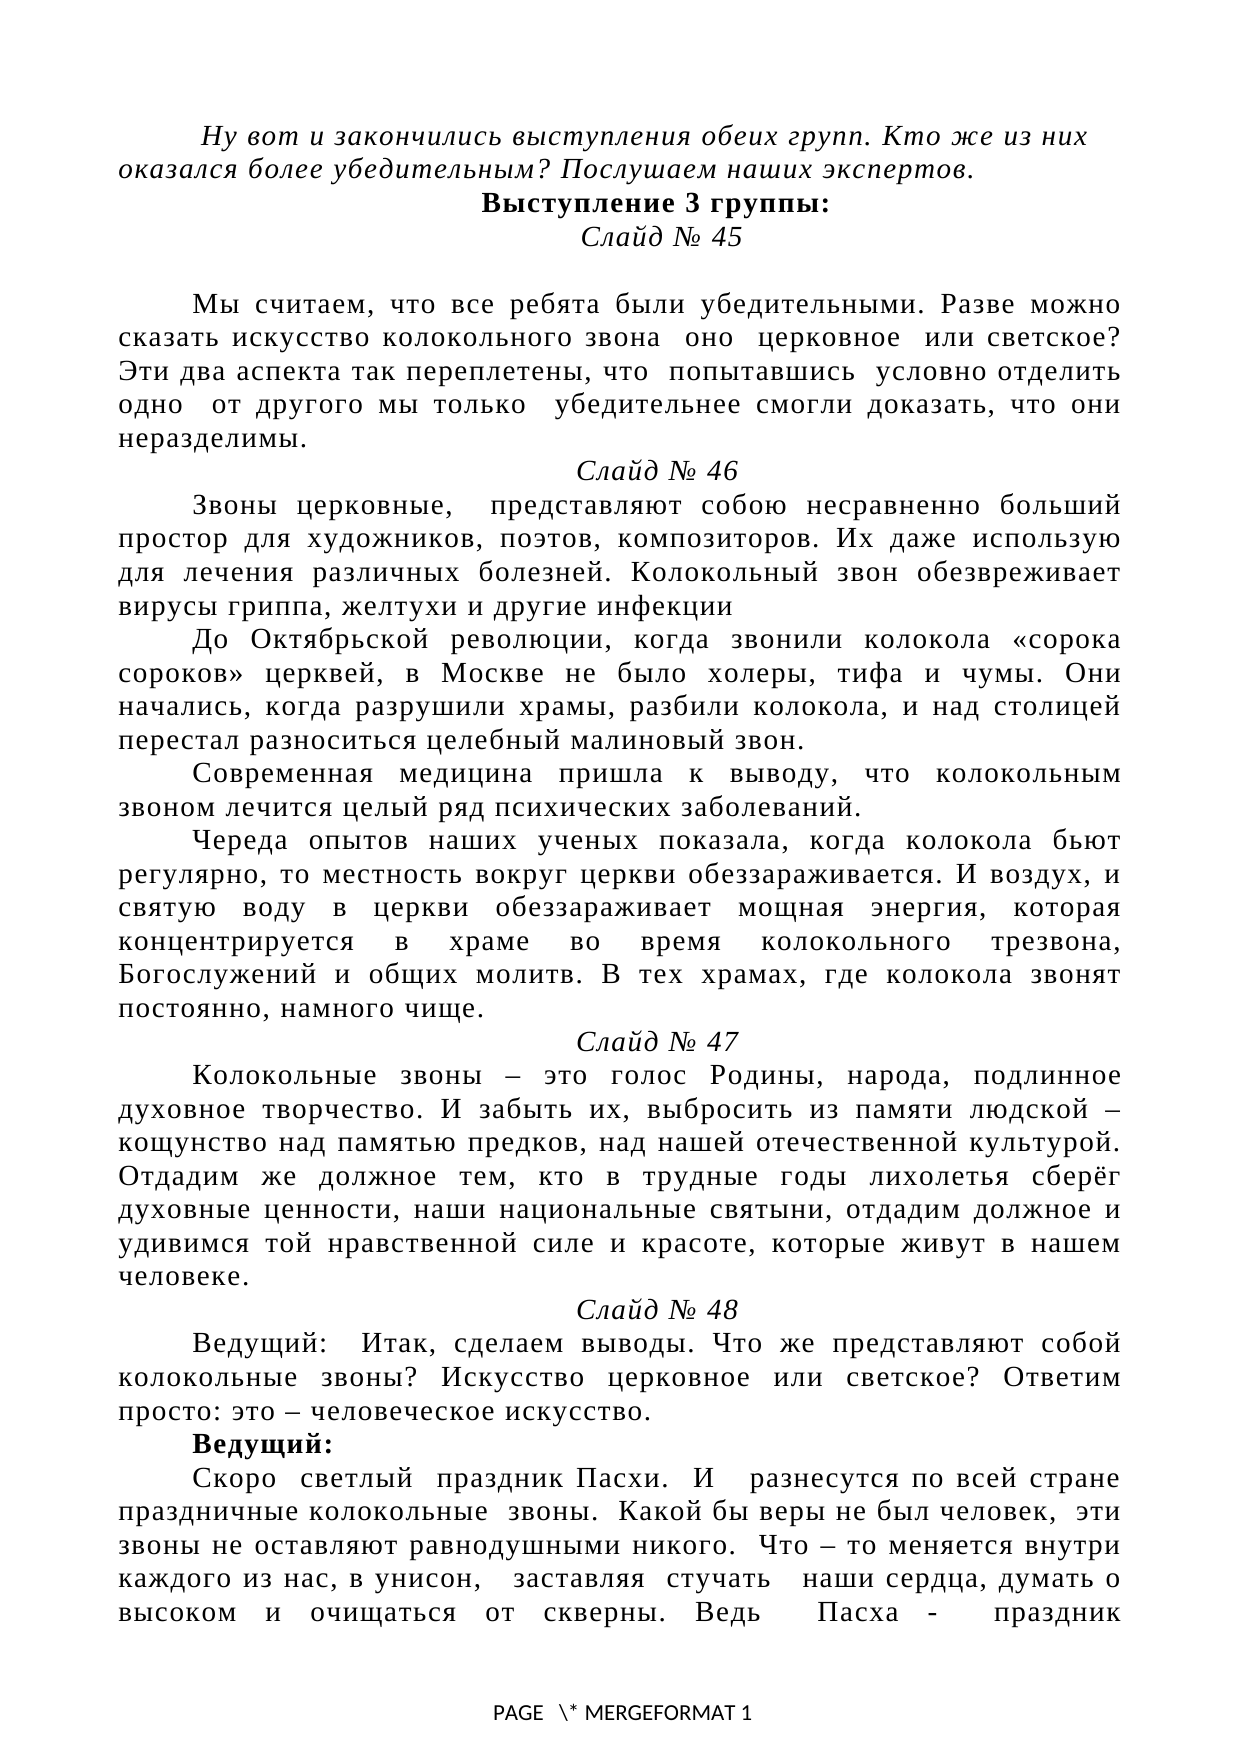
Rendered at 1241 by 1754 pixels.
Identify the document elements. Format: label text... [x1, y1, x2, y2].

text Слайд № 45 [118, 219, 1122, 252]
text Современная медицина пришла к выводу, что колокольным звоном лечится целый ряд психических заболеваний. [118, 755, 1122, 822]
text Череда опытов наших ученых показала, когда колокола бьют регулярно, то местность вокруг церкви обеззараживается. И воздух, и святую воду в церкви обеззараживает мощная энергия, которая концентрируется в храме во время колокольного трезвона, Богослужений и общих молитв. В тех храмах, где колокола звонят постоянно, намного чище. [118, 822, 1122, 1024]
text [118, 1460, 1122, 1627]
text Ведущий: Итак, сделаем выводы. Что же представляют собой колокольные звоны? Искусство церковное или светское? Ответим просто: это – человеческое искусство. [118, 1326, 1122, 1426]
text Ну вот и закончились выступления обеих групп. Кто же из них оказался более убедительным? Послушаем наших экспертов. [118, 118, 1122, 185]
text Слайд № 48 [118, 1292, 1122, 1326]
text Колокольные звоны – это голос Родины, народа, подлинное духовное творчество. И забыть их, выбросить из памяти людской – кощунство над памятью предков, над нашей отечественной культурой. Отдадим же должное тем, кто в трудные годы лихолетья сберёг духовные ценности, наши национальные святыни, отдадим должное и удивимся той нравственной силе и красоте, которые живут в нашем человеке. [118, 1057, 1122, 1292]
text До Октябрьской революции, когда звонили колокола «сорока сороков» церквей, в Москве не было холеры, тифа и чумы. Они начались, когда разрушили храмы, разбили колокола, и над столицей перестал разноситься целебный малиновый звон. [118, 621, 1122, 755]
text Выступление 3 группы: [118, 185, 1122, 219]
text Слайд № 46 [118, 453, 1122, 487]
text Звоны церковные, представляют собою несравненно больший простор для художников, поэтов, композиторов. Их даже использую для лечения различных болезней. Колокольный звон обезвреживает вирусы гриппа, желтухи и другие инфекции [118, 487, 1122, 621]
text Слайд № 47 [118, 1024, 1122, 1057]
text Ведущий: [118, 1426, 1122, 1460]
text Мы считаем, что все ребята были убедительными. Разве можно сказать искусство колокольного звона оно церковное или светское? Эти два аспекта так переплетены, что попытавшись условно отделить одно от другого мы только убедительнее смогли доказать, что они неразделимы. [118, 286, 1122, 453]
